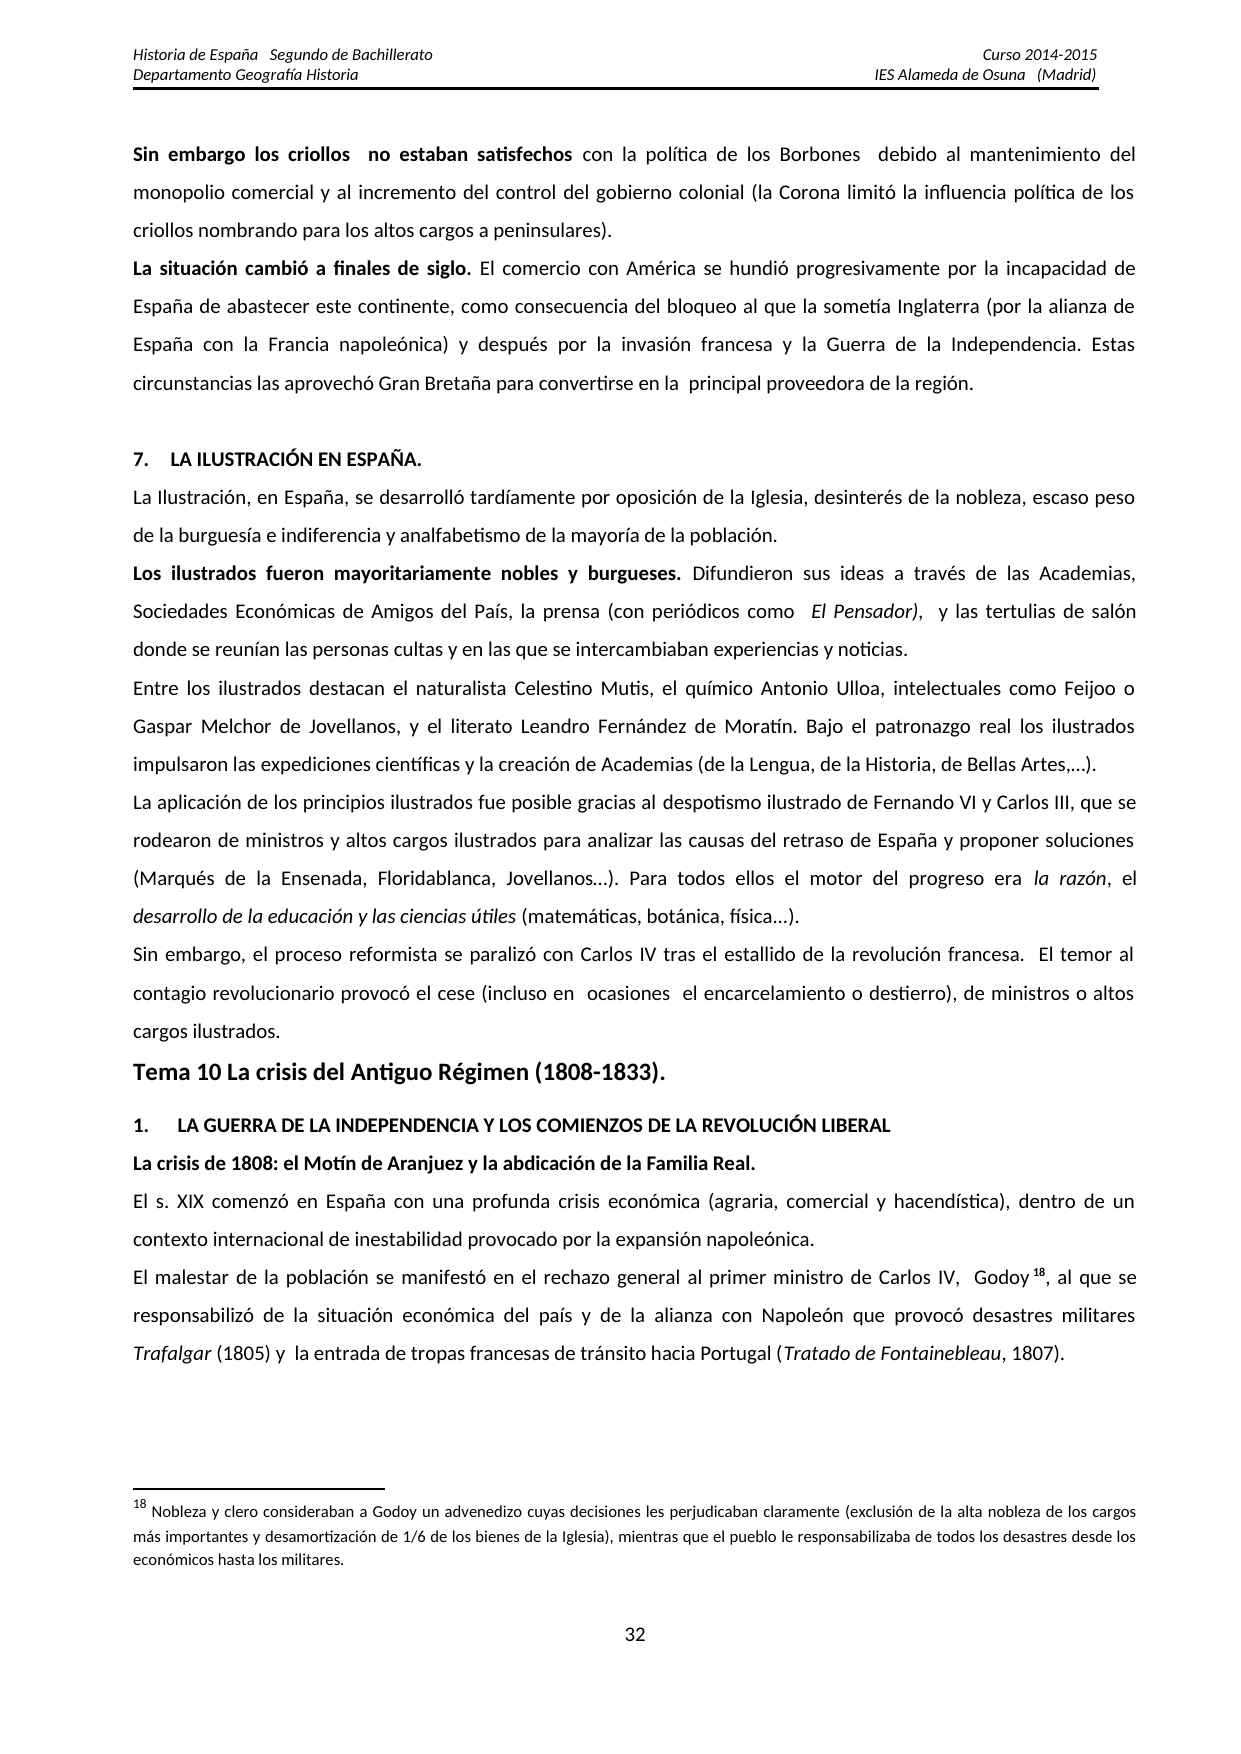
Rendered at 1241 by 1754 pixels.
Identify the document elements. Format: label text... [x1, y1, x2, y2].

text La Ilustración, en España, se desarrolló tardíamente por oposición de la Iglesia, desinterés de la nobleza, escaso peso de la burguesía e indiferencia y analfabetismo de la mayoría de la población. [133, 484, 1137, 548]
text Entre los ilustrados destacan el naturalista Celestino Mutis, el químico Antonio Ulloa, intelectuales como Feijoo o Gaspar Melchor de Jovellanos, y el literato Leandro Fernández de Moratín. Bajo el patronazgo real los ilustrados impulsaron las expediciones científicas y la creación de Academias (de la Lengua, de la Historia, de Bellas Artes,…). [133, 675, 1137, 776]
text Tema 10 La crisis del Antiguo Régimen (1808-1833). [133, 1056, 1137, 1087]
text La aplicación de los principios ilustrados fue posible gracias al despotismo ilustrado de Fernando VI y Carlos III, que se rodearon de ministros y altos cargos ilustrados para analizar las causas del retraso de España y proponer soluciones (Marqués de la Ensenada, Floridablanca, Jovellanos…). Para todos ellos el motor del progreso era la razón, el desarrollo de la educación y las ciencias útiles (matemáticas, botánica, física...). [133, 789, 1137, 929]
text La situación cambió a finales de siglo. El comercio con América se hundió progresivamente por la incapacidad de España de abastecer este continente, como consecuencia del bloqueo al que la sometía Inglaterra (por la alianza de España con la Francia napoleónica) y después por la invasión francesa y la Guerra de la Independencia. Estas circunstancias las aprovechó Gran Bretaña para convertirse en la principal proveedora de la región. [133, 255, 1137, 395]
list LA ILUSTRACIÓN EN ESPAÑA. [133, 446, 1137, 471]
text Los ilustrados fueron mayoritariamente nobles y burgueses. Difundieron sus ideas a través de las Academias, Sociedades Económicas de Amigos del País, la prensa (con periódicos como El Pensador), y las tertulias de salón donde se reunían las personas cultas y en las que se intercambiaban experiencias y noticias. [133, 560, 1137, 662]
text El malestar de la población se manifestó en el rechazo general al primer ministro de Carlos IV, Godoy, al que se responsabilizó de la situación económica del país y de la alianza con Napoleón que provocó desastres militares Trafalgar (1805) y la entrada de tropas francesas de tránsito hacia Portugal (Tratado de Fontainebleau, 1807). [133, 1264, 1137, 1366]
text Sin embargo, el proceso reformista se paralizó con Carlos IV tras el estallido de la revolución francesa. El temor al contagio revolucionario provocó el cese (incluso en ocasiones el encarcelamiento o destierro), de ministros o altos cargos ilustrados. [133, 942, 1137, 1043]
text El s. XIX comenzó en España con una profunda crisis económica (agraria, comercial y hacendística), dentro de un contexto internacional de inestabilidad provocado por la expansión napoleónica. [133, 1188, 1137, 1252]
subtitle La crisis de 1808: el Motín de Aranjuez y la abdicación de la Familia Real. [133, 1150, 1137, 1175]
list LA GUERRA DE LA INDEPENDENCIA Y LOS COMIENZOS DE LA REVOLUCIÓN LIBERAL [133, 1112, 1137, 1137]
text Sin embargo los criollos no estaban satisfechos con la política de los Borbones debido al mantenimiento del monopolio comercial y al incremento del control del gobierno colonial (la Corona limitó la influencia política de los criollos nombrando para los altos cargos a peninsulares). [133, 141, 1137, 243]
